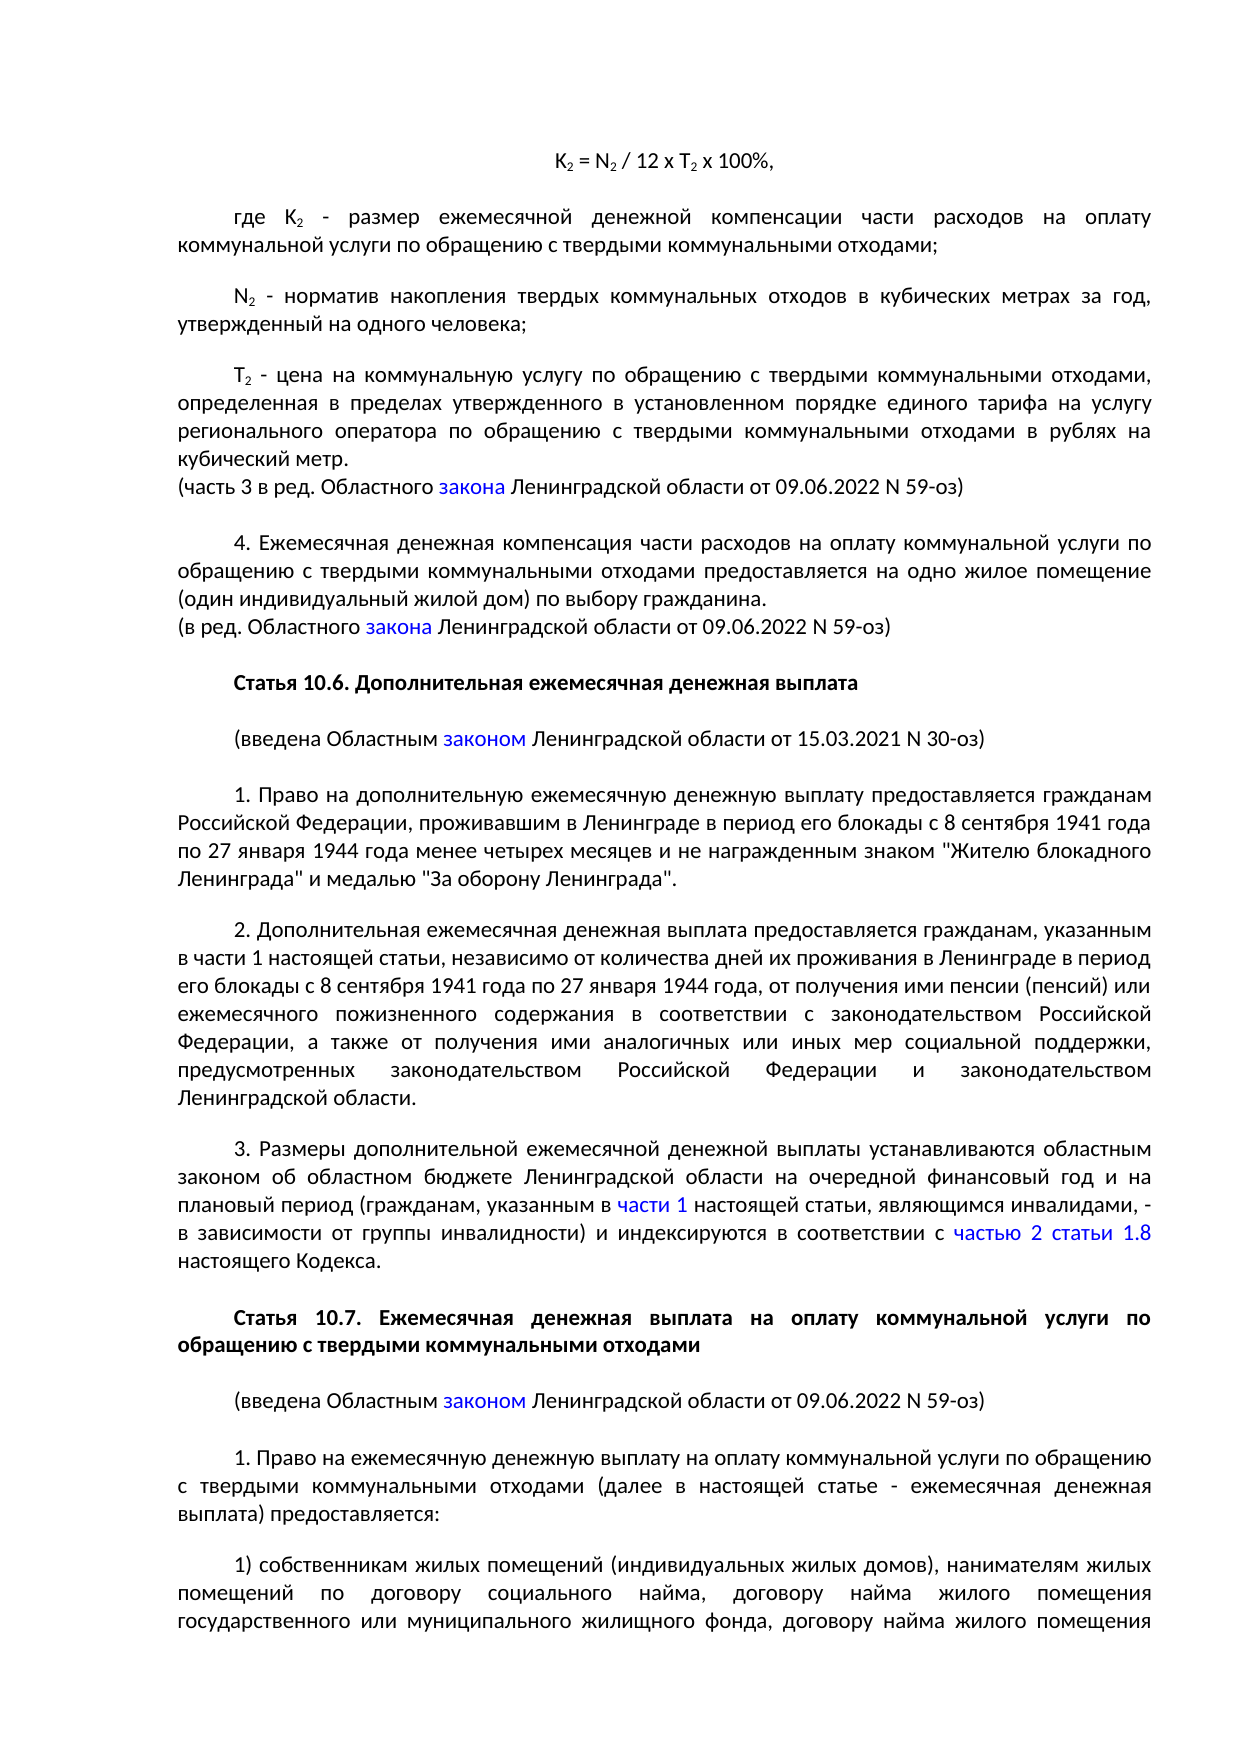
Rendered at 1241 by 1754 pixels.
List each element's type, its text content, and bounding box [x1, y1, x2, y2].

text N2 - норматив накопления твердых коммунальных отходов в кубических метрах за год, утвержденный на одного человека; [177, 281, 1152, 337]
text 3. Размеры дополнительной ежемесячной денежной выплаты устанавливаются областным законом об областном бюджете Ленинградской области на очередной финансовый год и на плановый период (гражданам, указанным в части 1 настоящей статьи, являющимся инвалидами, - в зависимости от группы инвалидности) и индексируются в соответствии с частью 2 статьи 1.8 настоящего Кодекса. [177, 1134, 1152, 1274]
text 4. Ежемесячная денежная компенсация части расходов на оплату коммунальной услуги по обращению с твердыми коммунальными отходами предоставляется на одно жилое помещение (один индивидуальный жилой дом) по выбору гражданина. [177, 528, 1152, 612]
text где K2 - размер ежемесячной денежной компенсации части расходов на оплату коммунальной услуги по обращению с твердыми коммунальными отходами; [177, 202, 1152, 258]
text K2 = N2 / 12 x T2 x 100%, [177, 146, 1152, 174]
text 2. Дополнительная ежемесячная денежная выплата предоставляется гражданам, указанным в части 1 настоящей статьи, независимо от количества дней их проживания в Ленинграде в период его блокады с 8 сентября 1941 года по 27 января 1944 года, от получения ими пенсии (пенсий) или ежемесячного пожизненного содержания в соответствии с законодательством Российской Федерации, а также от получения ими аналогичных или иных мер социальной поддержки, предусмотренных законодательством Российской Федерации и законодательством Ленинградской области. [177, 915, 1152, 1112]
title Статья 10.6. Дополнительная ежемесячная денежная выплата [177, 668, 1152, 696]
text (в ред. Областного закона Ленинградской области от 09.06.2022 N 59-оз) [177, 612, 1152, 640]
text T2 - цена на коммунальную услугу по обращению с твердыми коммунальными отходами, определенная в пределах утвержденного в установленном порядке единого тарифа на услугу регионального оператора по обращению с твердыми коммунальными отходами в рублях на кубический метр. [177, 360, 1152, 472]
text 1. Право на дополнительную ежемесячную денежную выплату предоставляется гражданам Российской Федерации, проживавшим в Ленинграде в период его блокады с 8 сентября 1941 года по 27 января 1944 года менее четырех месяцев и не награжденным знаком "Жителю блокадного Ленинграда" и медалью "За оборону Ленинграда". [177, 780, 1152, 892]
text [177, 1550, 1152, 1634]
text 1. Право на ежемесячную денежную выплату на оплату коммунальной услуги по обращению с твердыми коммунальными отходами (далее в настоящей статье - ежемесячная денежная выплата) предоставляется: [177, 1443, 1152, 1527]
title Статья 10.7. Ежемесячная денежная выплата на оплату коммунальной услуги по обращению с твердыми коммунальными отходами [177, 1303, 1152, 1359]
text (введена Областным законом Ленинградской области от 09.06.2022 N 59-оз) [177, 1387, 1152, 1415]
text (часть 3 в ред. Областного закона Ленинградской области от 09.06.2022 N 59-оз) [177, 472, 1152, 500]
text (введена Областным законом Ленинградской области от 15.03.2021 N 30-оз) [177, 724, 1152, 752]
